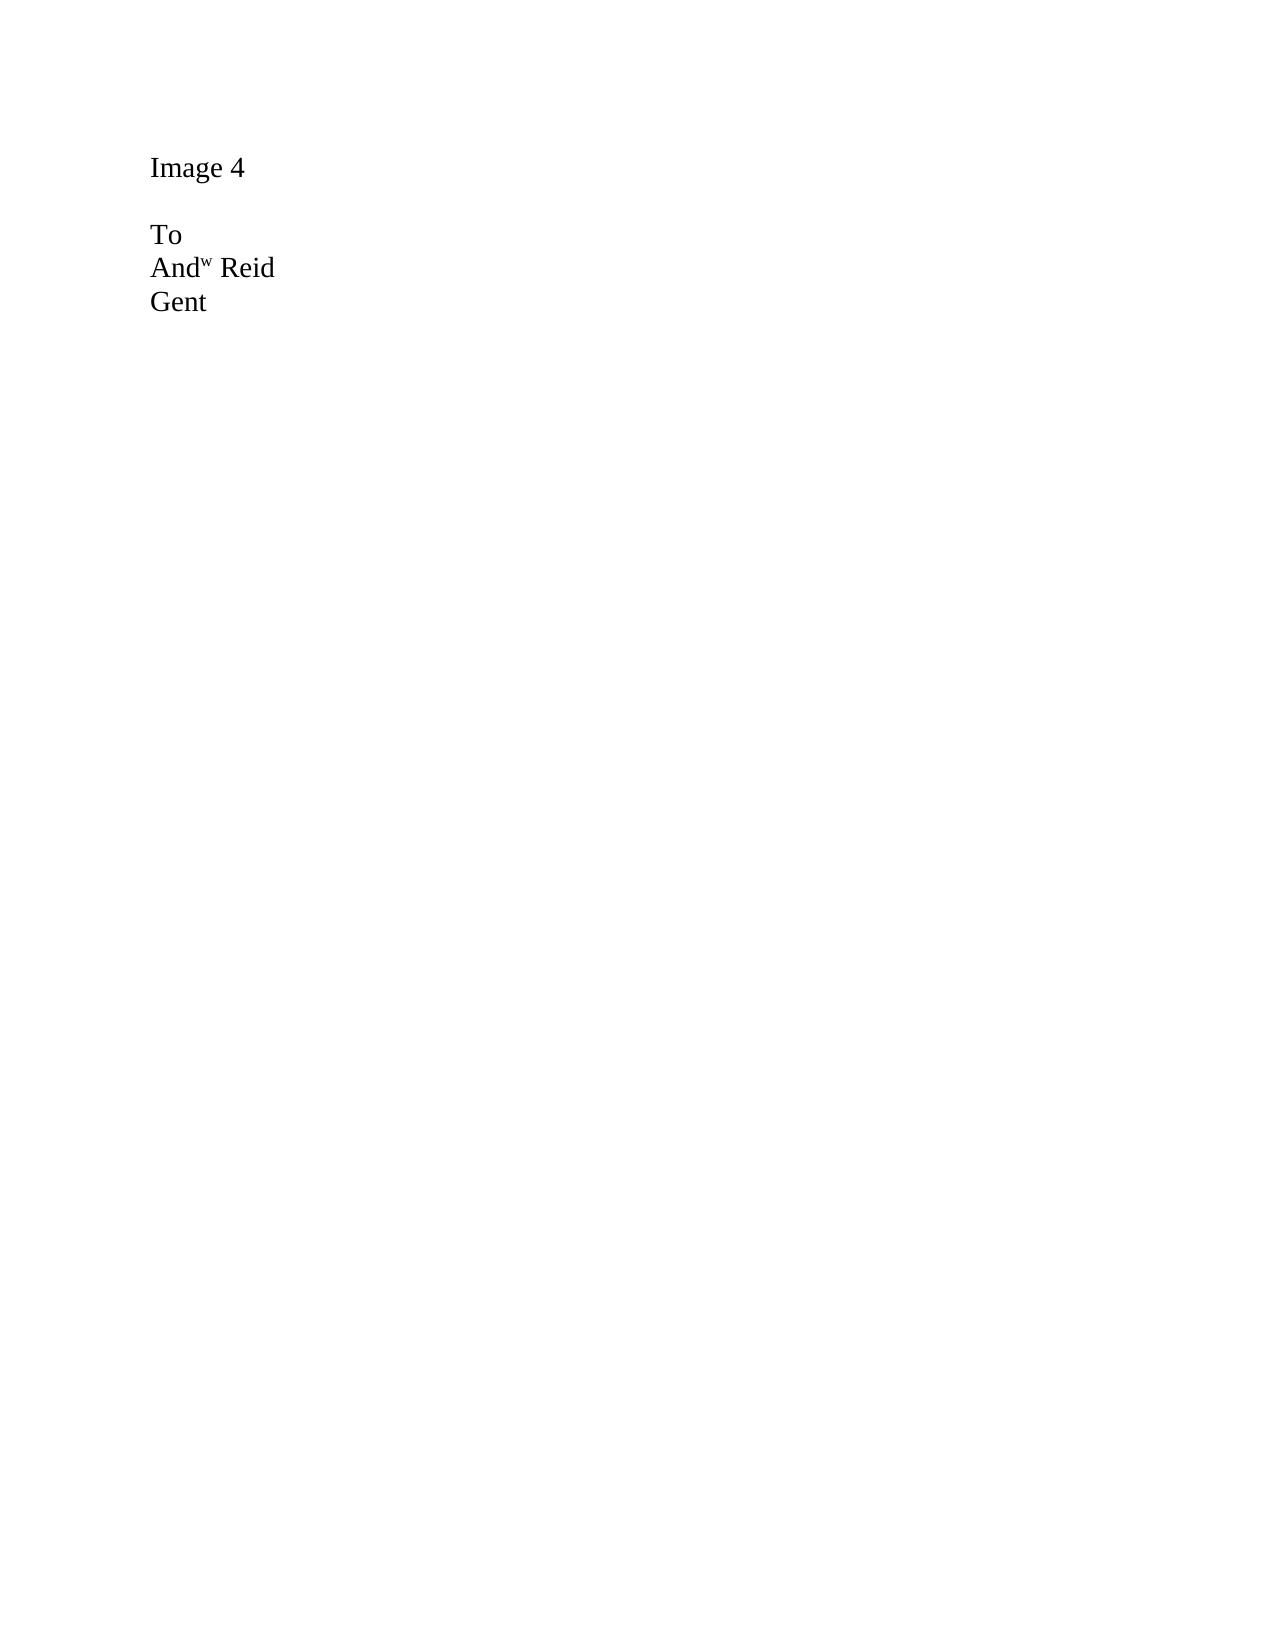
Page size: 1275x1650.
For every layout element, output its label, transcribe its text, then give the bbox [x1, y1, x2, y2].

text Gent [150, 284, 1125, 318]
text Image 4 [150, 150, 1125, 183]
text To [150, 217, 1125, 251]
text Andw Reid [150, 251, 1125, 284]
